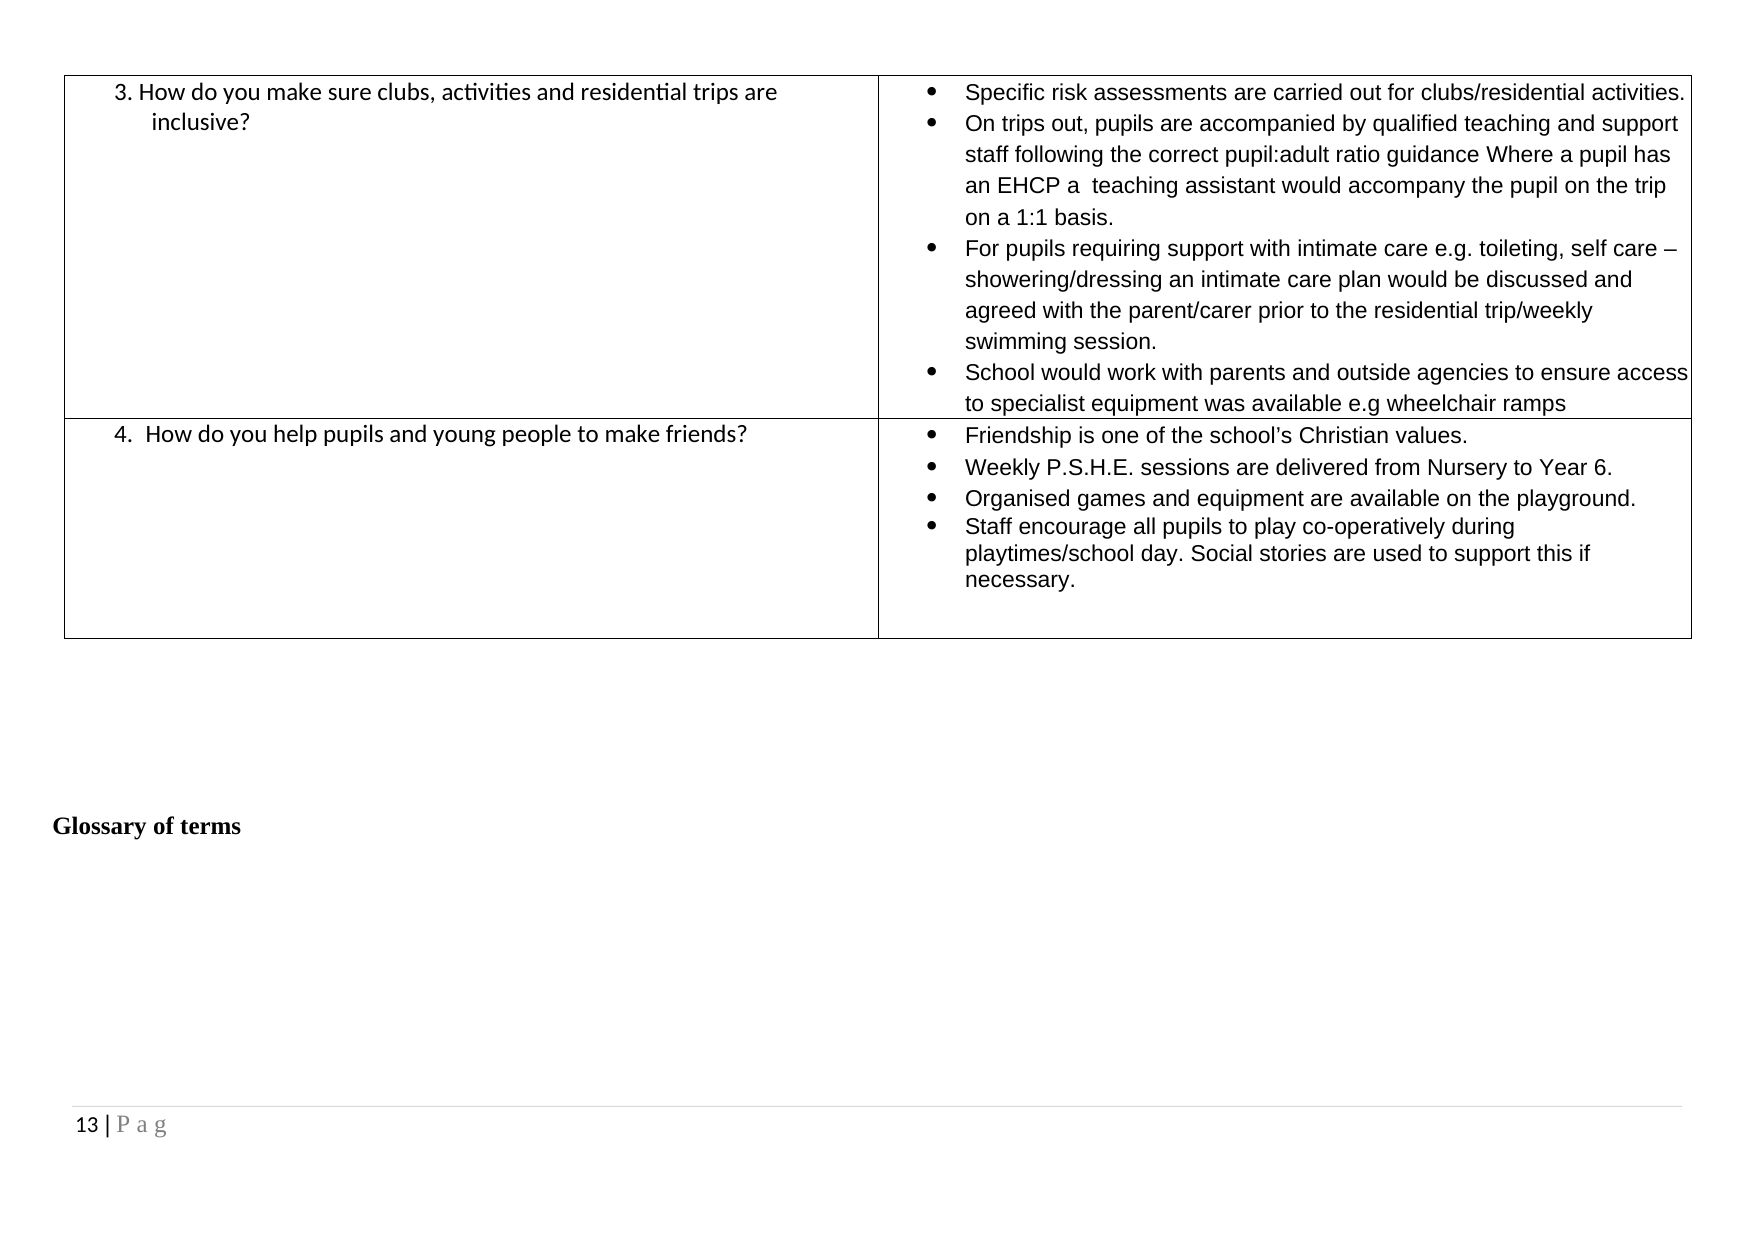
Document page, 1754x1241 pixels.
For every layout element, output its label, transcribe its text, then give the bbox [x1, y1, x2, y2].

table_cell Specific risk assessments are carried out for clubs/residential activities. On trips out, pupils are accompanied by qualified teaching and support staff following the correct pupil:adult ratio guidance Where a pupil has an EHCP a teaching assistant would accompany the pupil on the trip on a 1:1 basis. For pupils requiring support with intimate care e.g. toileting, self care – showering/dressing an intimate care plan would be discussed and agreed with the parent/carer prior to the residential trip/weekly swimming session. School would work with parents and outside agencies to ensure access to specialist equipment was available e.g wheelchair ramps [879, 76, 1691, 417]
table_cell Friendship is one of the school’s Christian values. Weekly P.S.H.E. sessions are delivered from Nursery to Year 6. Organised games and equipment are available on the playground. Staff encourage all pupils to play co-operatively during playtimes/school day. Social stories are used to support this if necessary. [879, 419, 1691, 638]
table_cell 4. How do you help pupils and young people to make friends? [65, 419, 878, 638]
table_cell 3. How do you make sure clubs, activities and residential trips are inclusive? [65, 76, 878, 417]
text Glossary of terms [52, 811, 1702, 839]
